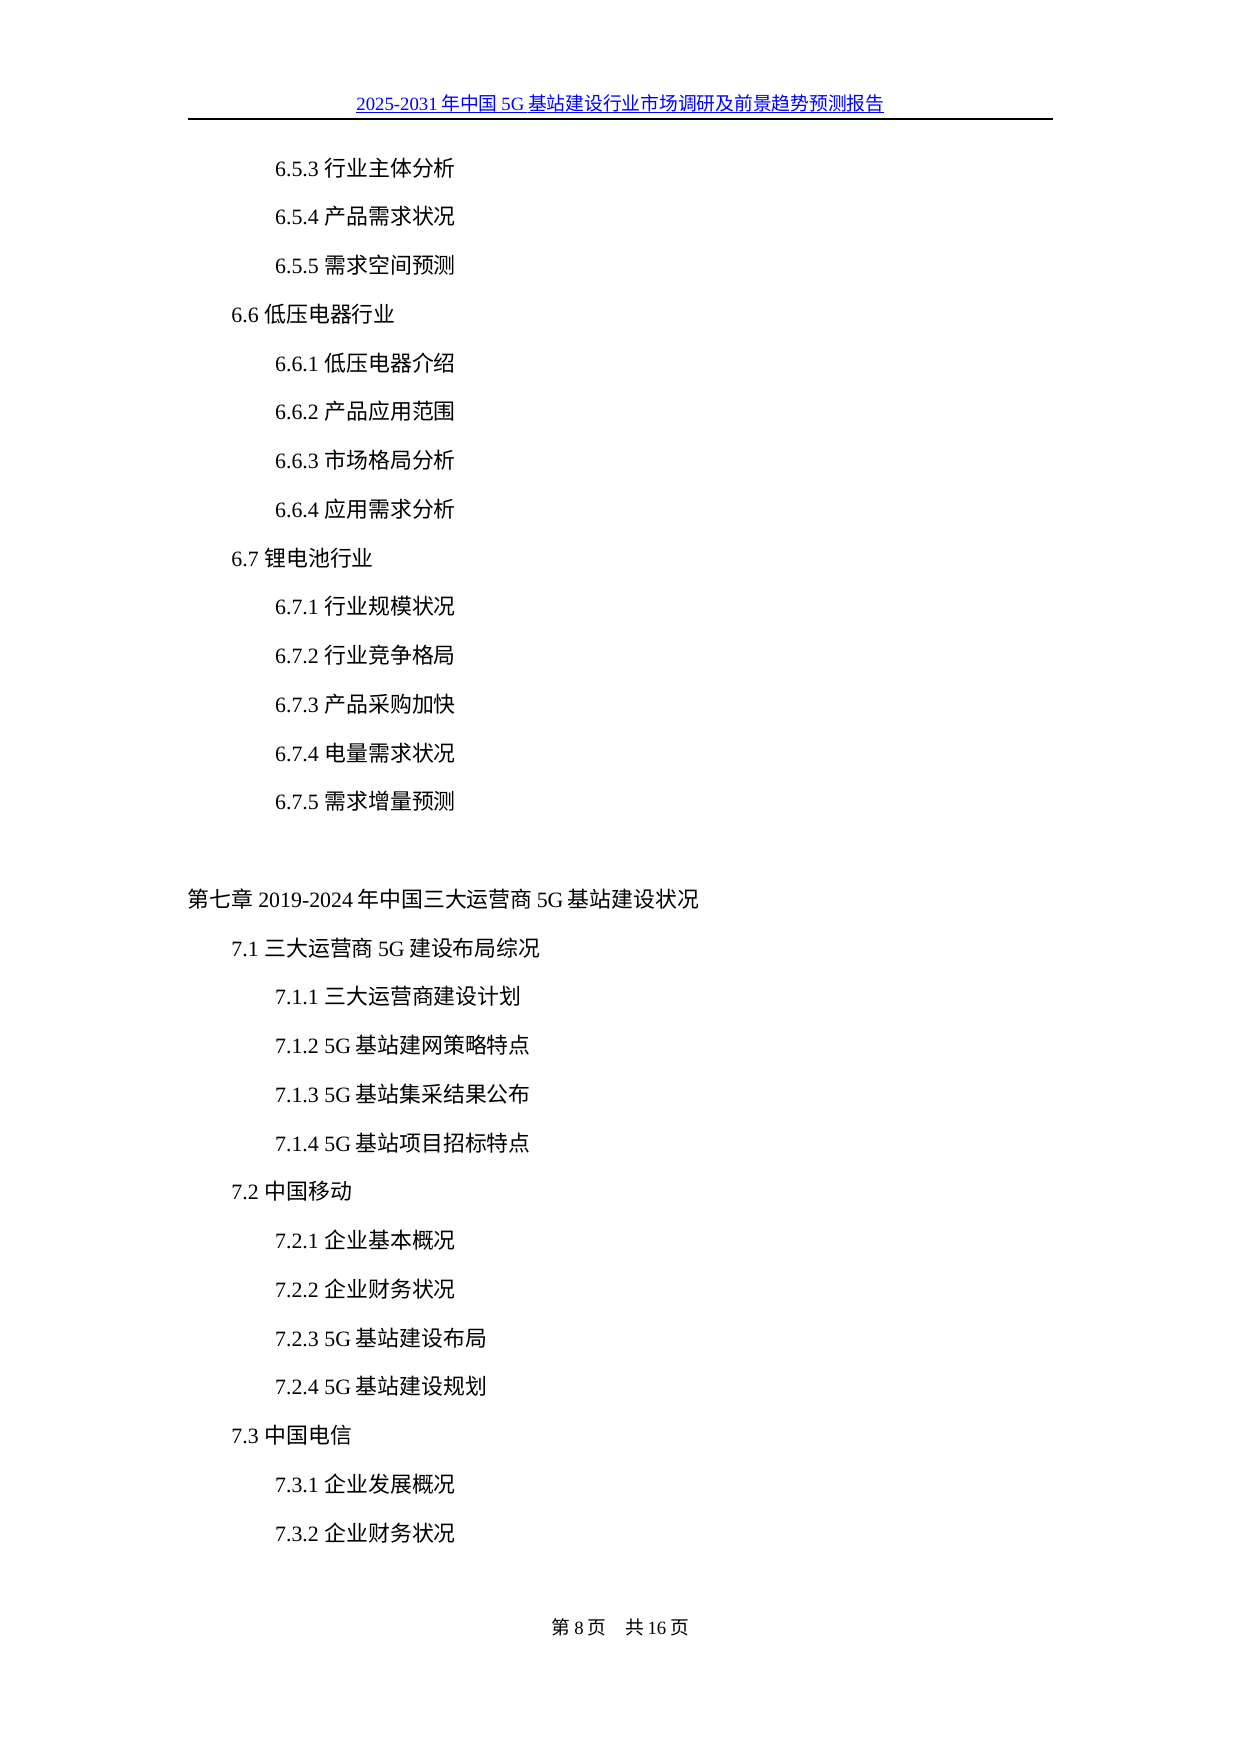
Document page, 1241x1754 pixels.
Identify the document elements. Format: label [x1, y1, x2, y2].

text [187, 150, 1053, 1548]
